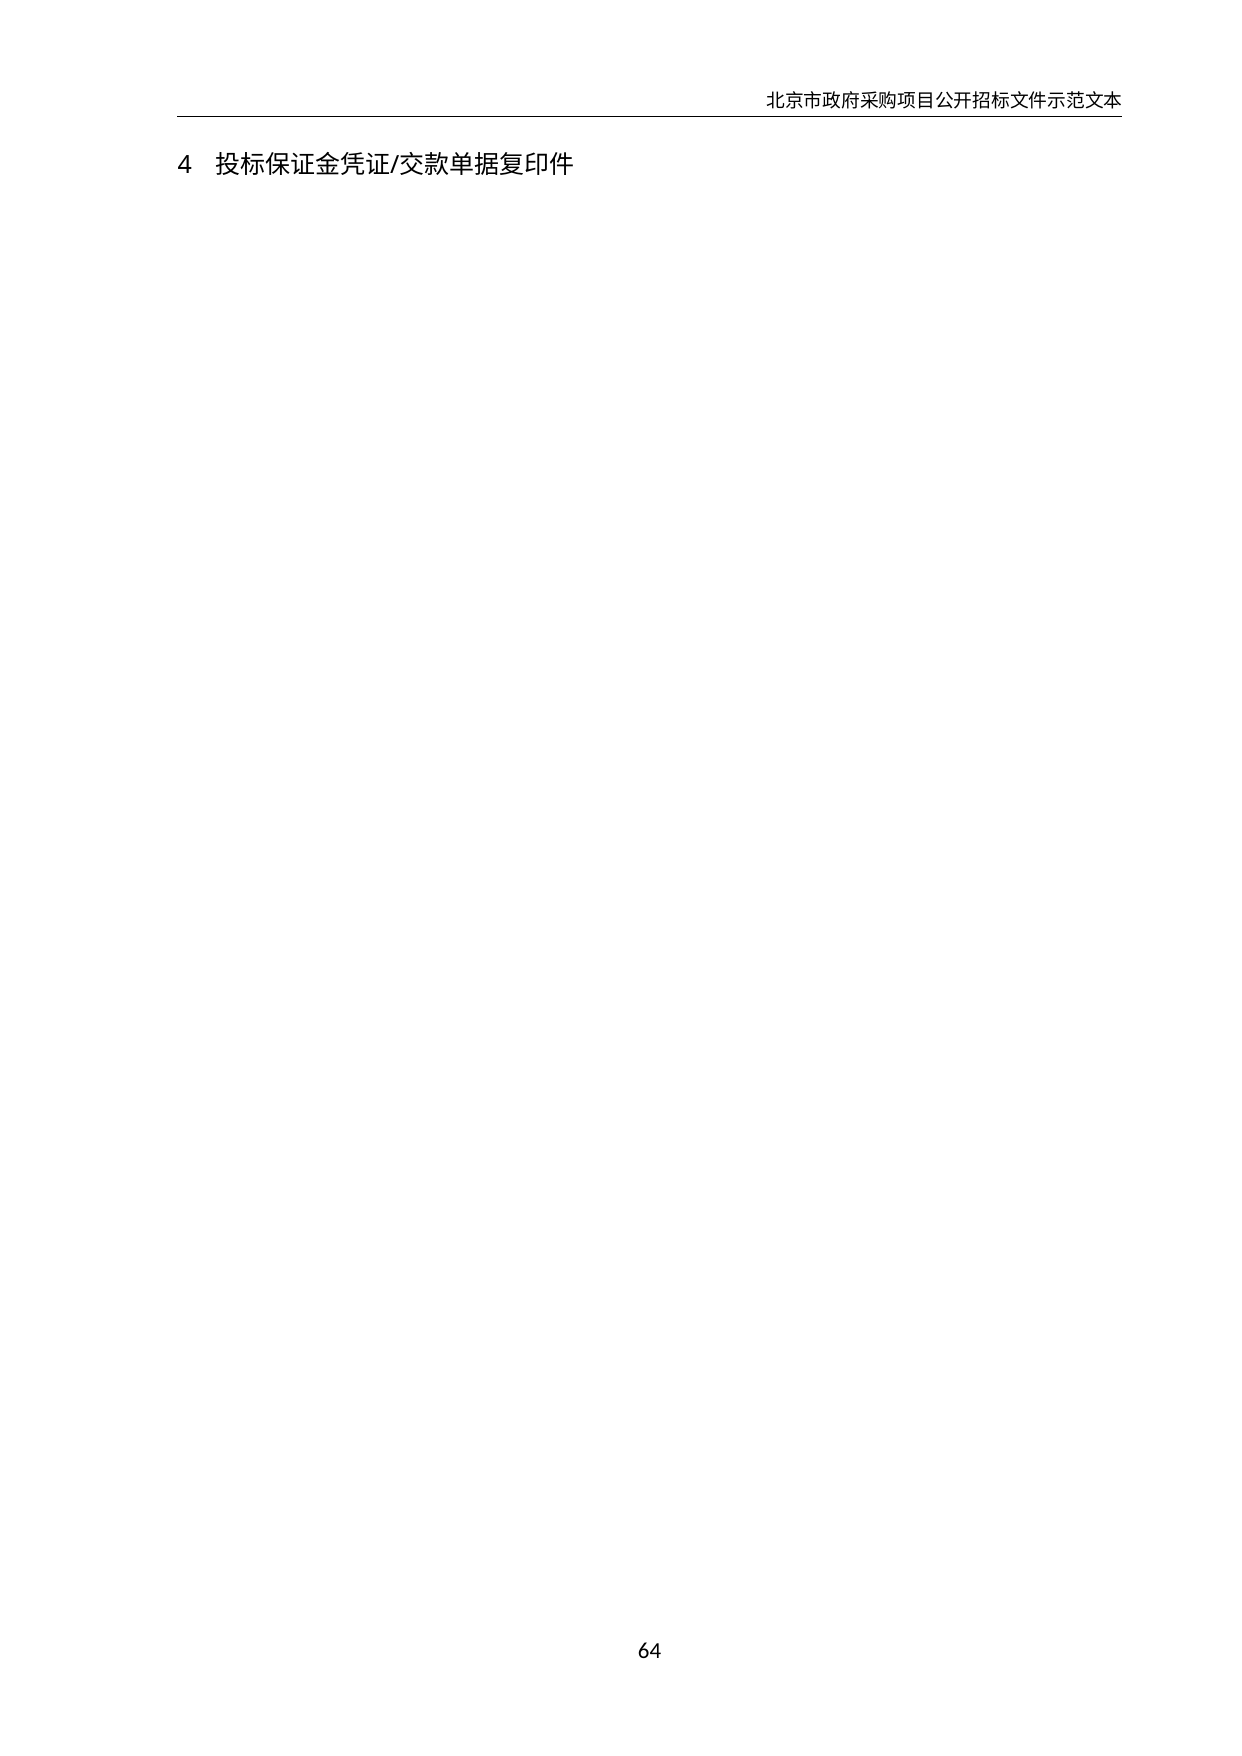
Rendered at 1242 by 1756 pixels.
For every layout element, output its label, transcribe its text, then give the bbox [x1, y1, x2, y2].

text 4 投标保证金凭证/交款单据复印件 [177, 145, 1135, 181]
